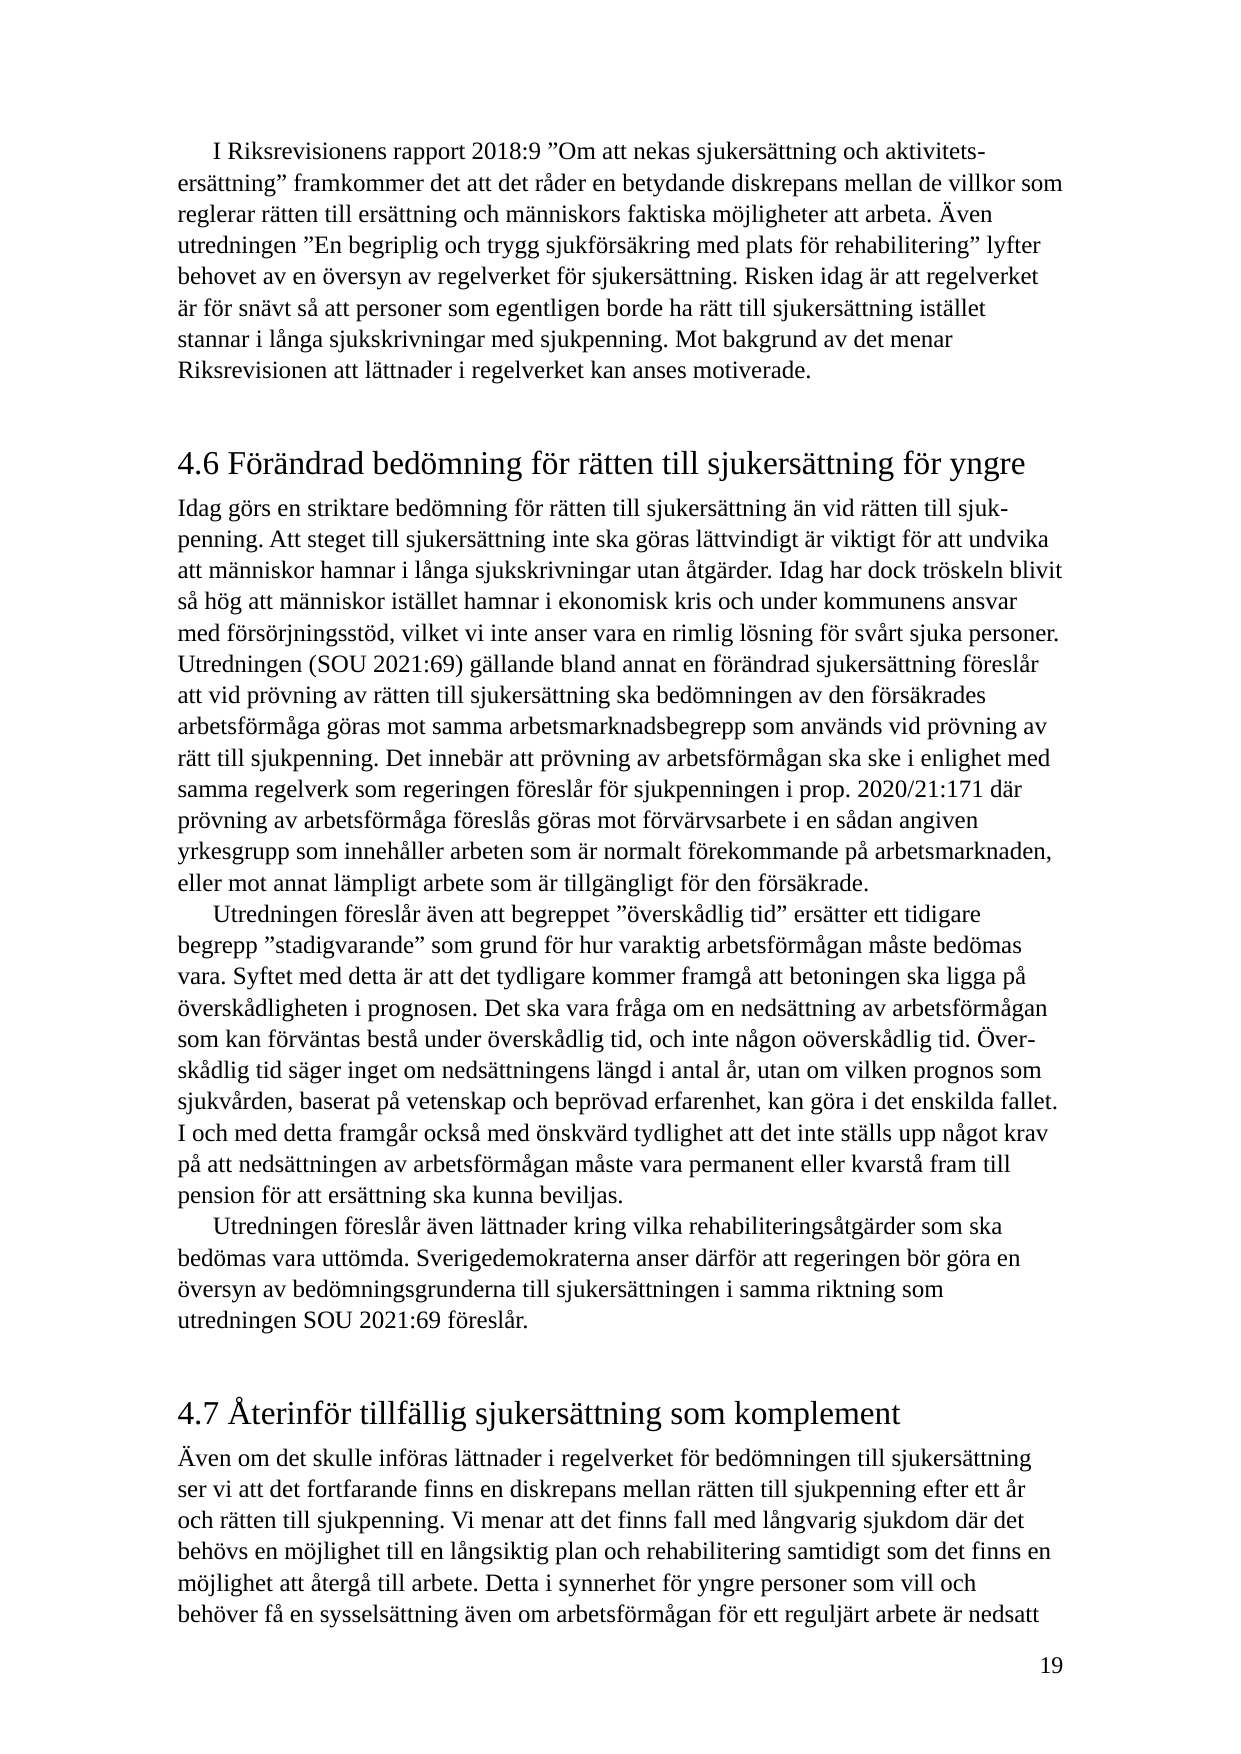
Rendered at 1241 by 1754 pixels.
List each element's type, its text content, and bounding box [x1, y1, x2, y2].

text Utredningen föreslår även lättnader kring vilka rehabiliteringsåtgärder som ska bedömas vara uttömda. Sverigedemokraterna anser därför att regeringen bör göra en översyn av bedömningsgrunderna till sjukersättningen i samma riktning som utredningen SOU 2021:69 föreslår. [177, 1209, 1063, 1334]
text I Riksrevisionens rapport 2018:9 ”Om att nekas sjukersättning och aktivitetsersättning” framkommer det att det råder en betydande diskrepans mellan de villkor som reglerar rätten till ersättning och människors faktiska möjligheter att arbeta. Även utredningen ”En begriplig och trygg sjukförsäkring med plats för rehabilitering” lyfter behovet av en översyn av regelverket för sjukersättning. Risken idag är att regelverket är för snävt så att personer som egentligen borde ha rätt till sjukersättning istället stannar i långa sjukskrivningar med sjukpenning. Mot bakgrund av det menar Riksrevisionen att lättnader i regelverket kan anses motiverade. [177, 134, 1063, 384]
text Förändrad bedömning för rätten till sjukersättning för yngre [177, 446, 1063, 482]
text Utredningen föreslår även att begreppet ”överskådlig tid” ersätter ett tidigare begrepp ”stadigvarande” som grund för hur varaktig arbetsförmågan måste bedömas vara. Syftet med detta är att det tydligare kommer framgå att betoningen ska ligga på överskådligheten i prognosen. Det ska vara fråga om en nedsättning av arbetsförmågan som kan förväntas bestå under överskådlig tid, och inte någon oöverskådlig tid. Överskådlig tid säger inget om nedsättningens längd i antal år, utan om vilken prognos som sjukvården, baserat på vetenskap och beprövad erfarenhet, kan göra i det enskilda fallet. I och med detta framgår också med önskvärd tydlighet att det inte ställs upp något krav på att nedsättningen av arbetsförmågan måste vara permanent eller kvarstå fram till pension för att ersättning ska kunna beviljas. [177, 896, 1063, 1209]
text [177, 1440, 1063, 1628]
text Idag görs en striktare bedömning för rätten till sjukersättning än vid rätten till sjukpenning. Att steget till sjukersättning inte ska göras lättvindigt är viktigt för att undvika att människor hamnar i långa sjukskrivningar utan åtgärder. Idag har dock tröskeln blivit så hög att människor istället hamnar i ekonomisk kris och under kommunens ansvar med försörjningsstöd, vilket vi inte anser vara en rimlig lösning för svårt sjuka personer. Utredningen (SOU 2021:69) gällande bland annat en förändrad sjukersättning föreslår att vid prövning av rätten till sjukersättning ska bedömningen av den försäkrades arbetsförmåga göras mot samma arbetsmarknadsbegrepp som används vid prövning av rätt till sjukpenning. Det innebär att prövning av arbetsförmågan ska ske i enlighet med samma regelverk som regeringen föreslår för sjukpenningen i prop. 2020/21:171 där prövning av arbetsförmåga föreslås göras mot förvärvsarbete i en sådan angiven yrkesgrupp som innehåller arbeten som är normalt förekommande på arbetsmarknaden, eller mot annat lämpligt arbete som är tillgängligt för den försäkrade. [177, 490, 1063, 896]
text Återinför tillfällig sjukersättning som komplement [177, 1396, 1063, 1432]
